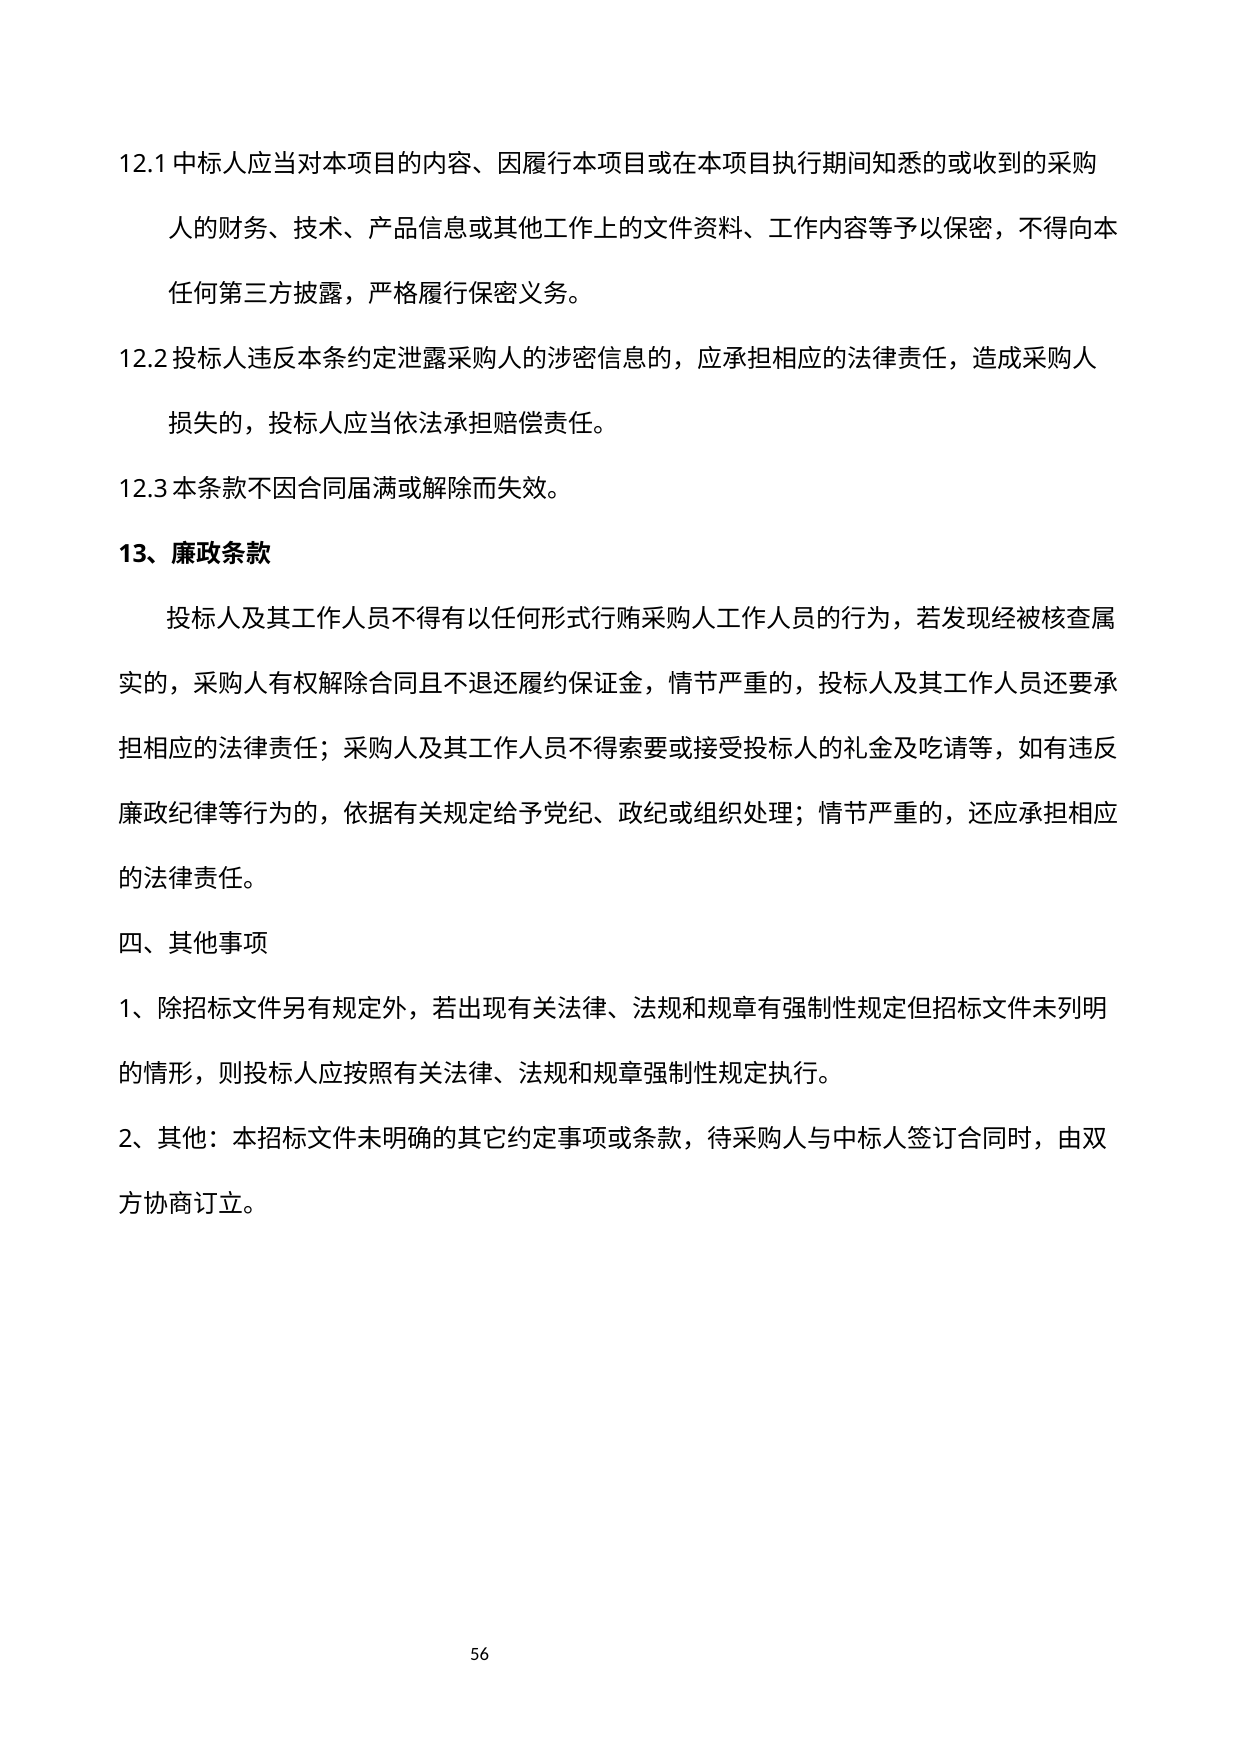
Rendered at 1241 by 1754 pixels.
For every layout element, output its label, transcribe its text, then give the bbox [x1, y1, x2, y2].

text 12.3本条款不因合同届满或解除而失效。 [118, 454, 1122, 519]
text 13、廉政条款 [118, 519, 1122, 584]
text 12.2投标人违反本条约定泄露采购人的涉密信息的，应承担相应的法律责任，造成采购人损失的，投标人应当依法承担赔偿责任。 [118, 324, 1122, 454]
text 1、除招标文件另有规定外，若出现有关法律、法规和规章有强制性规定但招标文件未列明的情形，则投标人应按照有关法律、法规和规章强制性规定执行。 [118, 974, 1122, 1104]
text 2、其他：本招标文件未明确的其它约定事项或条款，待采购人与中标人签订合同时，由双方协商订立。 [118, 1104, 1122, 1234]
text 12.1中标人应当对本项目的内容、因履行本项目或在本项目执行期间知悉的或收到的采购人的财务、技术、产品信息或其他工作上的文件资料、工作内容等予以保密，不得向本任何第三方披露，严格履行保密义务。 [118, 129, 1122, 324]
text 投标人及其工作人员不得有以任何形式行贿采购人工作人员的行为，若发现经被核查属实的，采购人有权解除合同且不退还履约保证金，情节严重的，投标人及其工作人员还要承担相应的法律责任；采购人及其工作人员不得索要或接受投标人的礼金及吃请等，如有违反廉政纪律等行为的，依据有关规定给予党纪、政纪或组织处理；情节严重的，还应承担相应的法律责任。 [118, 584, 1122, 909]
text 四、其他事项 [118, 909, 1122, 974]
